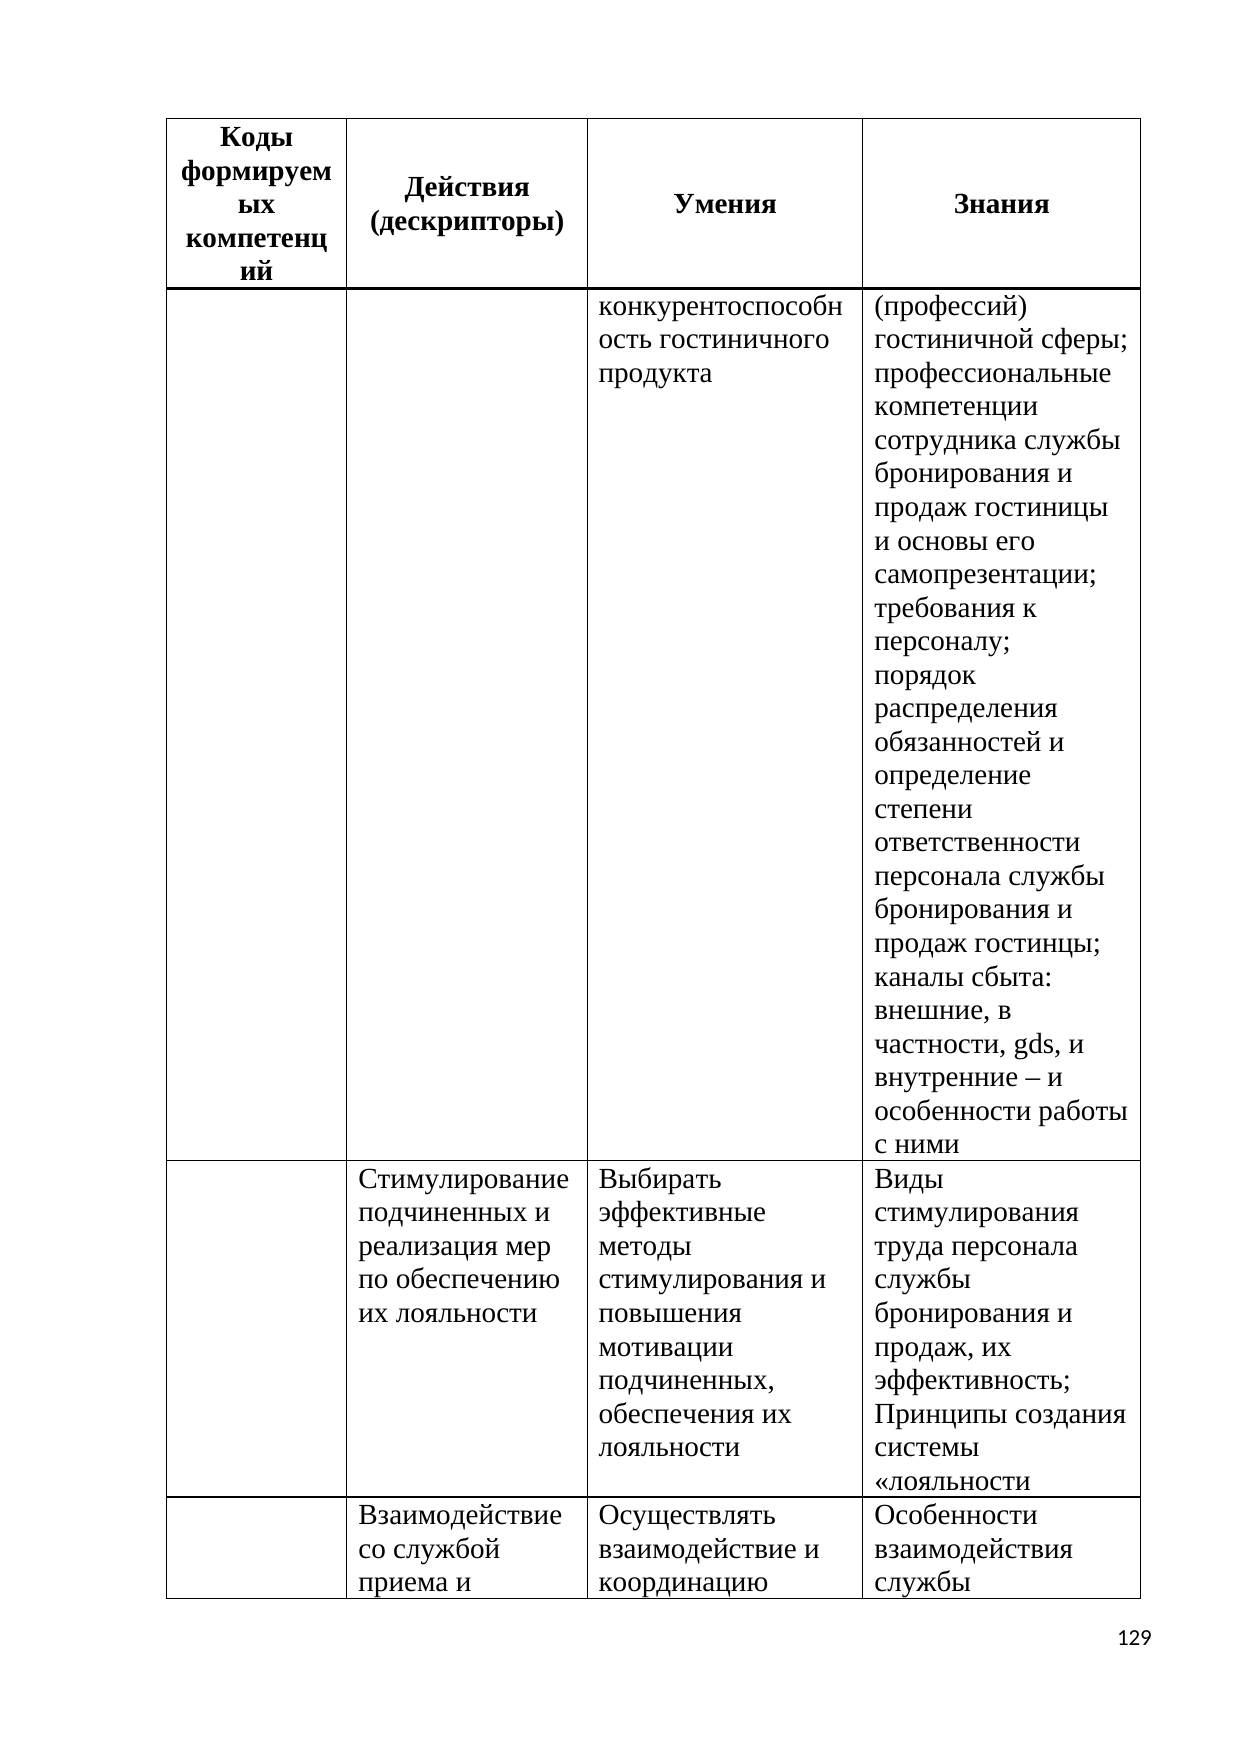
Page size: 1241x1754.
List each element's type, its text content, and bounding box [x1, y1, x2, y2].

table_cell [347, 1498, 587, 1598]
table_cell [588, 290, 862, 1160]
table_header Коды формируемых компетенций [167, 119, 346, 287]
table_header Действия (дескрипторы) [347, 119, 587, 287]
table_cell [167, 1161, 346, 1496]
table_cell Выбирать эффективные методы стимулирования и повышения мотивации подчиненных, обеспечения их лояльности [588, 1161, 862, 1496]
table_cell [863, 1498, 1140, 1598]
table_cell [167, 1498, 346, 1598]
table_cell Виды стимулирования труда персонала службы бронирования и продаж, их эффективность; Принципы создания системы «лояльности [863, 1161, 1140, 1496]
table_cell Стимулирование подчиненных и реализация мер по обеспечению их лояльности [347, 1161, 587, 1496]
table_header Знания [863, 119, 1140, 287]
table_header Умения [588, 119, 862, 287]
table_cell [863, 290, 1140, 1160]
table_cell [167, 290, 346, 1160]
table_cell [347, 290, 587, 1160]
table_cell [588, 1498, 862, 1598]
